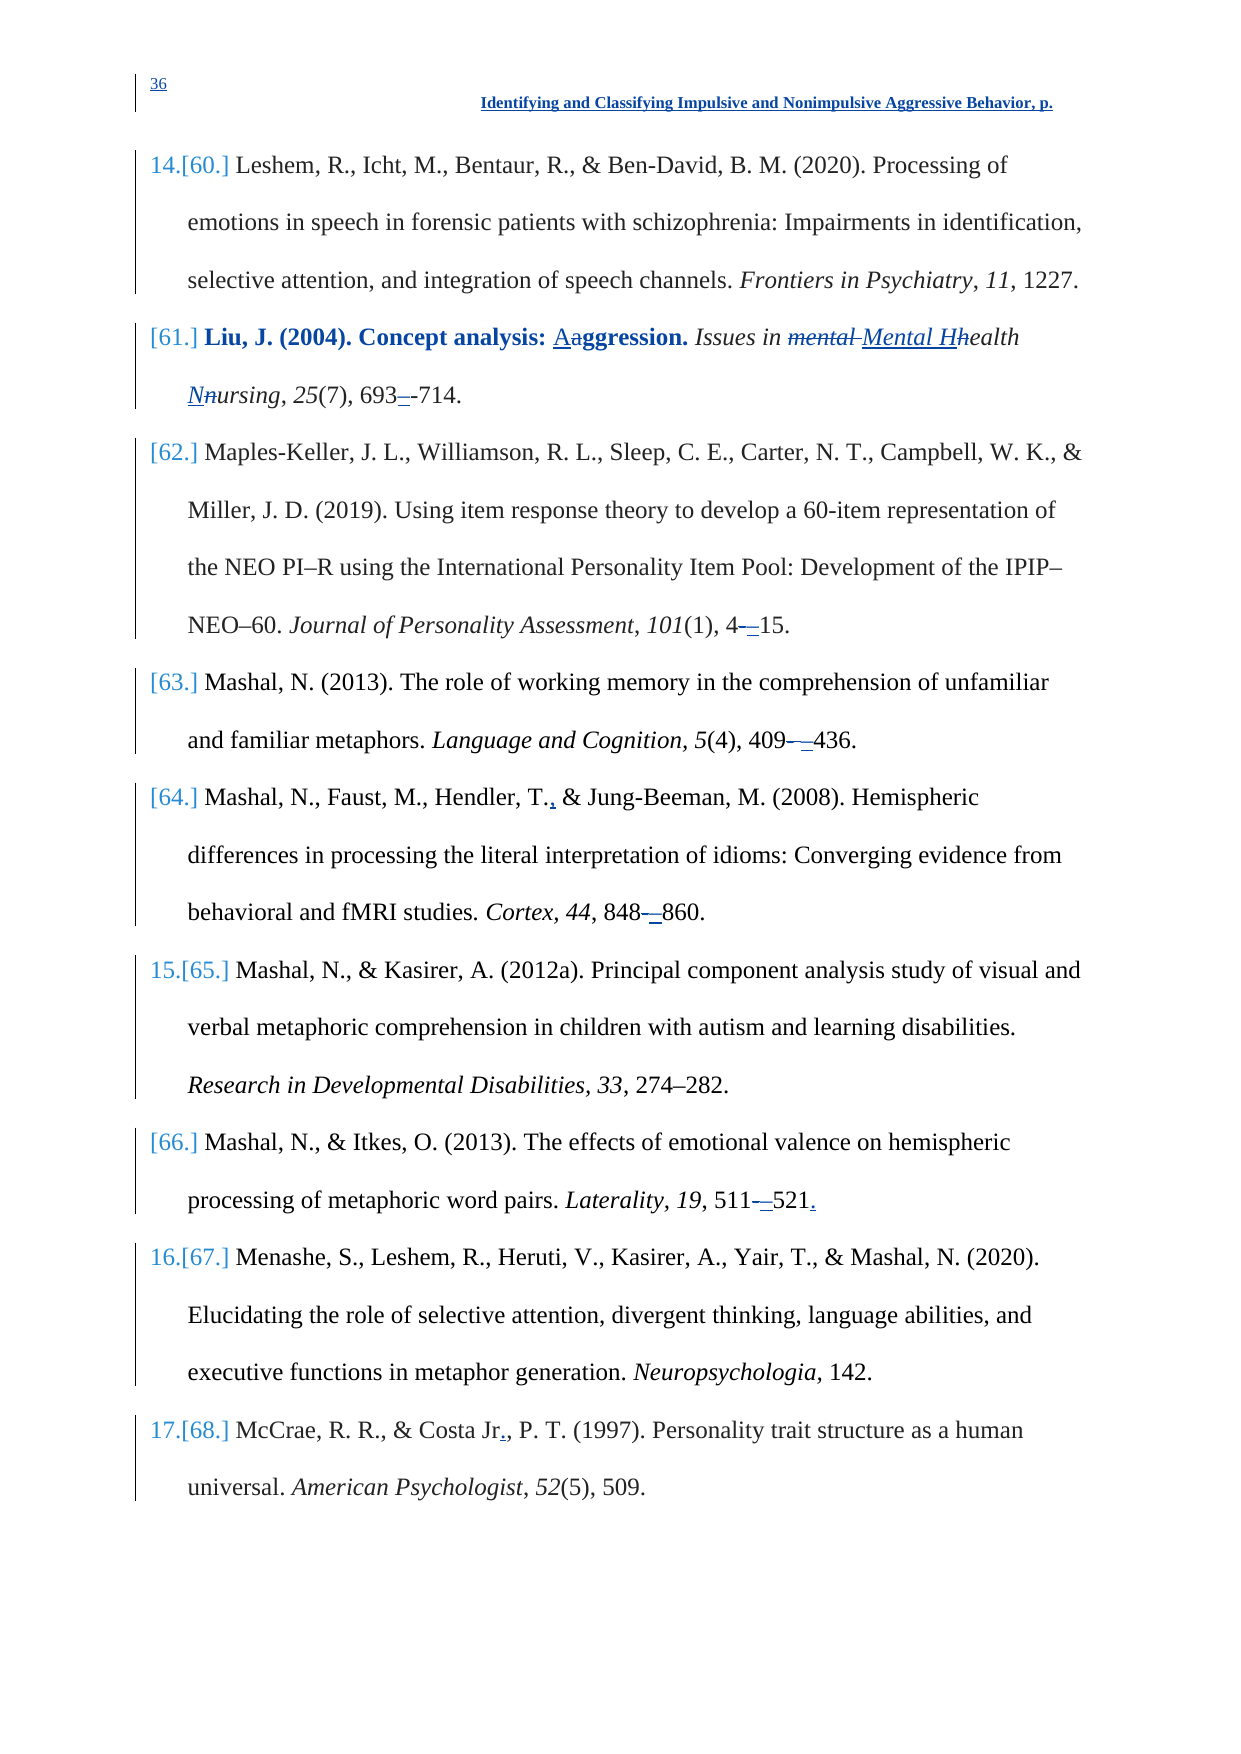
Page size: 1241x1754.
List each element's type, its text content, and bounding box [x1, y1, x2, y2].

list McCrae, R. R., & Costa Jr, P. T. (1997). Personality trait structure as a human universal. American Psychologist, 52(5), 509.‏ [150, 1415, 1090, 1501]
list Mashal, N., & Kasirer, A. (2012a). Principal component analysis study of visual and verbal metaphoric comprehension in children with autism and learning disabilities. Research in Developmental Disabilities, 33, 274–282. [150, 955, 1090, 1099]
list Mashal, N. (2013). The role of working memory in the comprehension of unfamiliar and familiar metaphors. Language and Cognition, 5(4), 409436. [150, 667, 1090, 754]
list Mashal, N., & Itkes, O. (2013). The effects of emotional valence on hemispheric processing of metaphoric word pairs. Laterality, 19, 511521 [150, 1127, 1090, 1214]
list Leshem, R., Icht, M., Bentaur, R., & Ben-David, B. M. (2020). Processing of emotions in speech in forensic patients with schizophrenia: Impairments in identification, selective attention, and integration of speech channels. Frontiers in Psychiatry, 11, 1227.‏ [150, 150, 1090, 294]
list Mashal, N., Faust, M., Hendler, T. & Jung-Beeman, M. (2008). Hemispheric differences in processing the literal interpretation of idioms: Converging evidence from behavioral and fMRI studies. Cortex, 44, 848860. [150, 782, 1090, 926]
list Maples-Keller, J. L., Williamson, R. L., Sleep, C. E., Carter, N. T., Campbell, W. K., & Miller, J. D. (2019). Using item response theory to develop a 60-item representation of the NEO PI–R using the International Personality Item Pool: Development of the IPIP–NEO–60. Journal of Personality Assessment, 101(1), 415.‏ [150, 437, 1090, 639]
list Liu, J. (2004). Concept analysis: ggression. Issues in ealth ursing, 25(7), 693-714.‏ [150, 322, 1090, 409]
list Menashe, S., Leshem, R., Heruti, V., Kasirer, A., Yair, T., & Mashal, N. (2020). Elucidating the role of selective attention, divergent thinking, language abilities, and executive functions in metaphor generation. Neuropsychologia, 142. [150, 1242, 1090, 1386]
